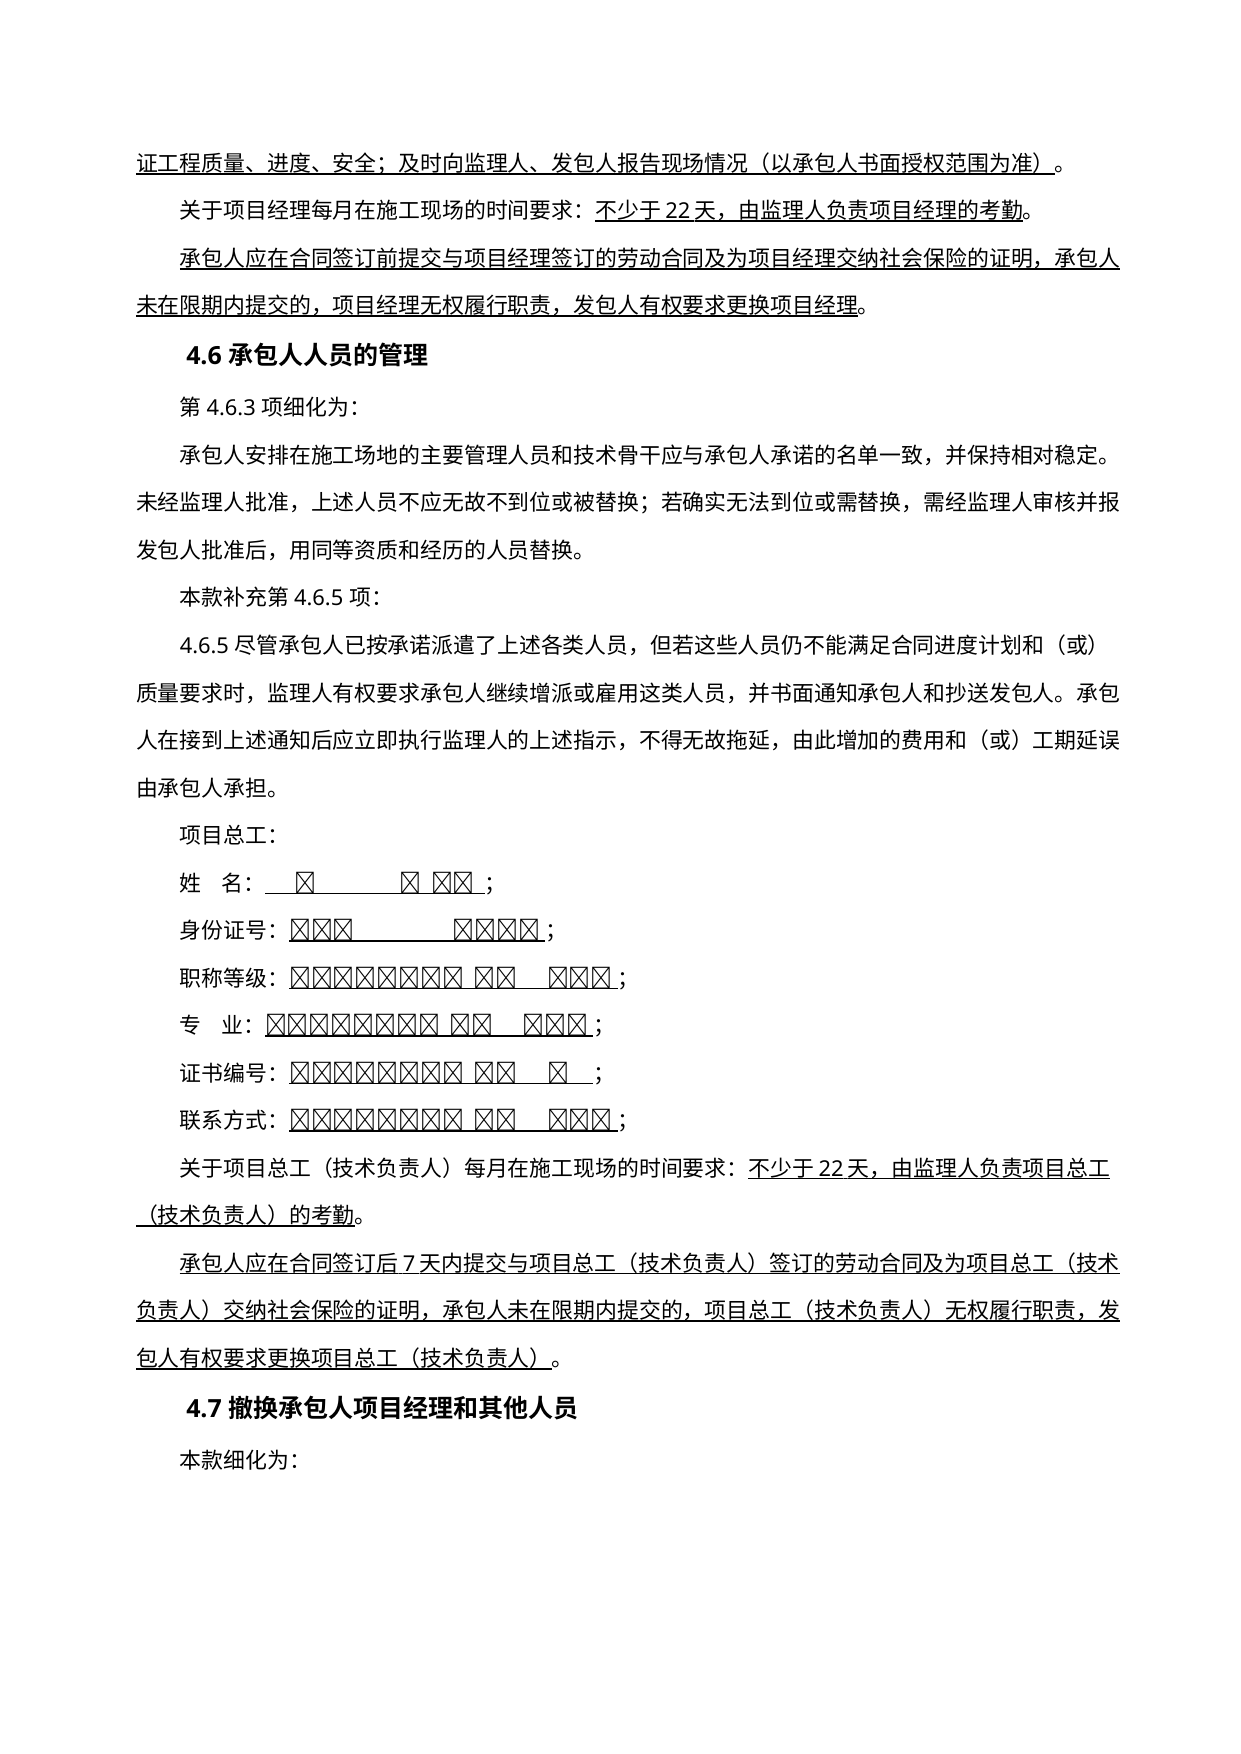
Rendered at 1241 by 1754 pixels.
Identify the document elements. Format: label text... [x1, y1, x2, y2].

text 承包人安排在施工场地的主要管理人员和技术骨干应与承包人承诺的名单一致，并保持相对稳定。未经监理人批准，上述人员不应无故不到位或被替换；若确实无法到位或需替换，需经监理人审核并报发包人批准后，用同等资质和经历的人员替换。 [136, 438, 1122, 564]
text 承包人应在合同签订后7天内提交与项目总工（技术负责人）签订的劳动合同及为项目总工（技术负责人）交纳社会保险的证明，承包人未在限期内提交的，项目总工（技术负责人）无权履行职责，发包人有权要求更换项目总工（技术负责人）。 [136, 1246, 1122, 1372]
text 联系方式：   ； [136, 1103, 1122, 1135]
text 承包人应在合同签订前提交与项目经理签订的劳动合同及为项目经理交纳社会保险的证明，承包人未在限期内提交的，项目经理无权履行职责，发包人有权要求更换项目经理。 [136, 241, 1122, 320]
subtitle 4.7 撤换承包人项目经理和其他人员 [136, 1388, 1122, 1424]
text 4.6.5 尽管承包人已按承诺派遣了上述各类人员，但若这些人员仍不能满足合同进度计划和（或）质量要求时，监理人有权要求承包人继续增派或雇用这类人员，并书面通知承包人和抄送发包人。承包人在接到上述通知后应立即执行监理人的上述指示，不得无故拖延，由此增加的费用和（或）工期延误由承包人承担。 [136, 628, 1122, 802]
text 身份证号：  ； [136, 913, 1122, 945]
text 第 4.6.3 项细化为： [136, 390, 1122, 422]
text 专 业：   ； [136, 1008, 1122, 1040]
text 本款细化为： [136, 1443, 1122, 1474]
text 关于项目总工（技术负责人）每月在施工现场的时间要求：不少于22天，由监理人负责项目总工（技术负责人）的考勤。 [136, 1151, 1122, 1230]
text 项目总工： [136, 818, 1122, 850]
text 职称等级：   ； [136, 961, 1122, 992]
text 姓 名：    ； [136, 866, 1122, 897]
text 本款补充第 4.6.5 项： [136, 580, 1122, 612]
text 关于项目经理每月在施工现场的时间要求：不少于22天，由监理人负责项目经理的考勤。 [136, 193, 1122, 225]
subtitle 4.6 承包人人员的管理 [136, 336, 1122, 372]
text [136, 146, 1122, 177]
text 证书编号：   ； [136, 1056, 1122, 1087]
